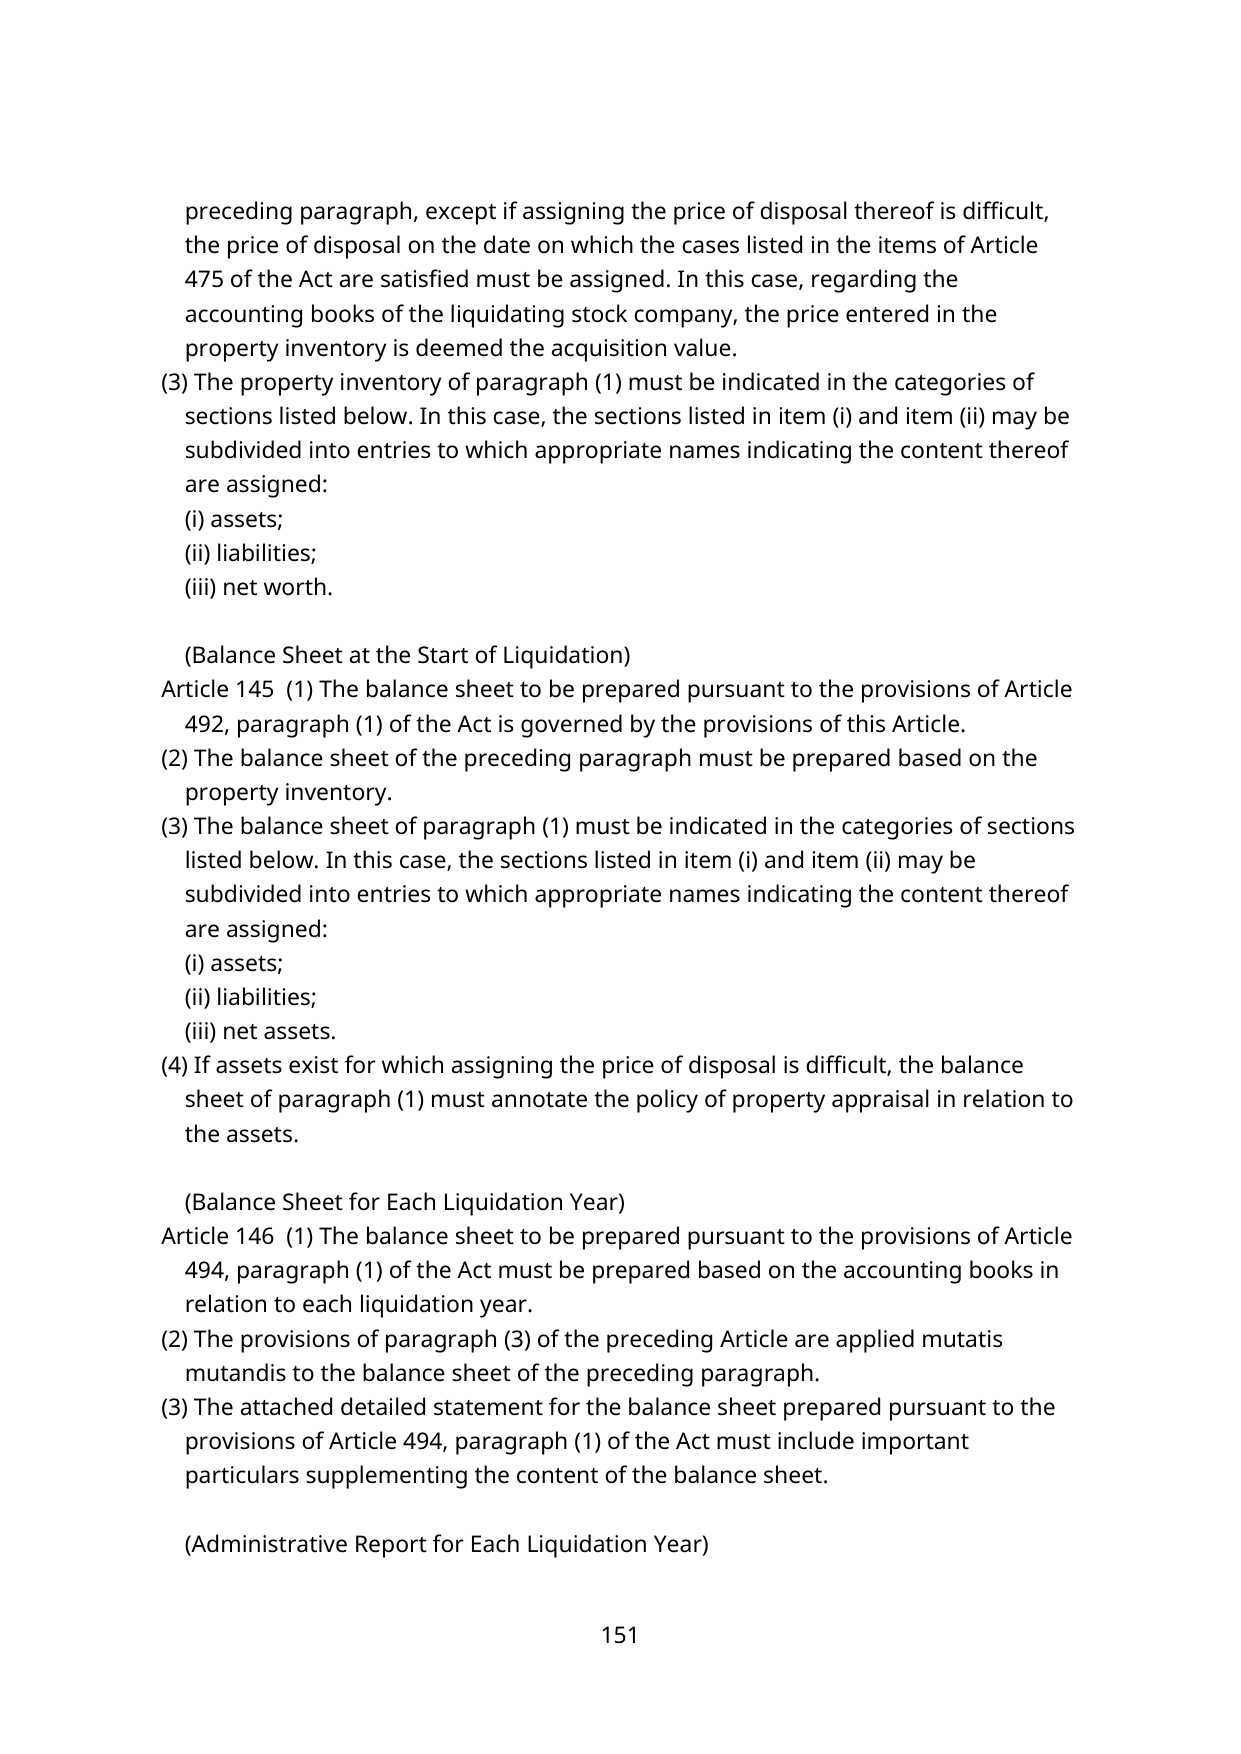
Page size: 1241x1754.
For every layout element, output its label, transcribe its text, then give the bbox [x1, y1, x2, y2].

text (Balance Sheet for Each Liquidation Year) [184, 1184, 1079, 1219]
text (ii) liabilities; [184, 535, 1079, 569]
text (ii) liabilities; [184, 979, 1079, 1014]
text (i) assets; [184, 945, 1079, 979]
text (iii) net worth. [184, 569, 1079, 604]
text Article 146 (1) The balance sheet to be prepared pursuant to the provisions of Article 494, paragraph (1) of the Act must be prepared based on the accounting books in relation to each liquidation year. [161, 1219, 1079, 1321]
text (i) assets; [184, 501, 1079, 535]
text (iii) net assets. [184, 1014, 1079, 1048]
text (Administrative Report for Each Liquidation Year) [184, 1526, 1079, 1560]
text (2) The balance sheet of the preceding paragraph must be prepared based on the property inventory. [161, 740, 1079, 809]
text Article 145 (1) The balance sheet to be prepared pursuant to the provisions of Article 492, paragraph (1) of the Act is governed by the provisions of this Article. [161, 672, 1079, 740]
text (3) The property inventory of paragraph (1) must be indicated in the categories of sections listed below. In this case, the sections listed in item (i) and item (ii) may be subdivided into entries to which appropriate names indicating the content thereof are assigned: [161, 364, 1079, 501]
text (3) The balance sheet of paragraph (1) must be indicated in the categories of sections listed below. In this case, the sections listed in item (i) and item (ii) may be subdivided into entries to which appropriate names indicating the content thereof are assigned: [161, 809, 1079, 945]
text (3) The attached detailed statement for the balance sheet prepared pursuant to the provisions of Article 494, paragraph (1) of the Act must include important particulars supplementing the content of the balance sheet. [161, 1389, 1079, 1492]
text (2) The provisions of paragraph (3) of the preceding Article are applied mutatis mutandis to the balance sheet of the preceding paragraph. [161, 1321, 1079, 1389]
text (4) If assets exist for which assigning the price of disposal is difficult, the balance sheet of paragraph (1) must annotate the policy of property appraisal in relation to the assets. [161, 1048, 1079, 1150]
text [161, 194, 1079, 364]
text (Balance Sheet at the Start of Liquidation) [184, 638, 1079, 672]
